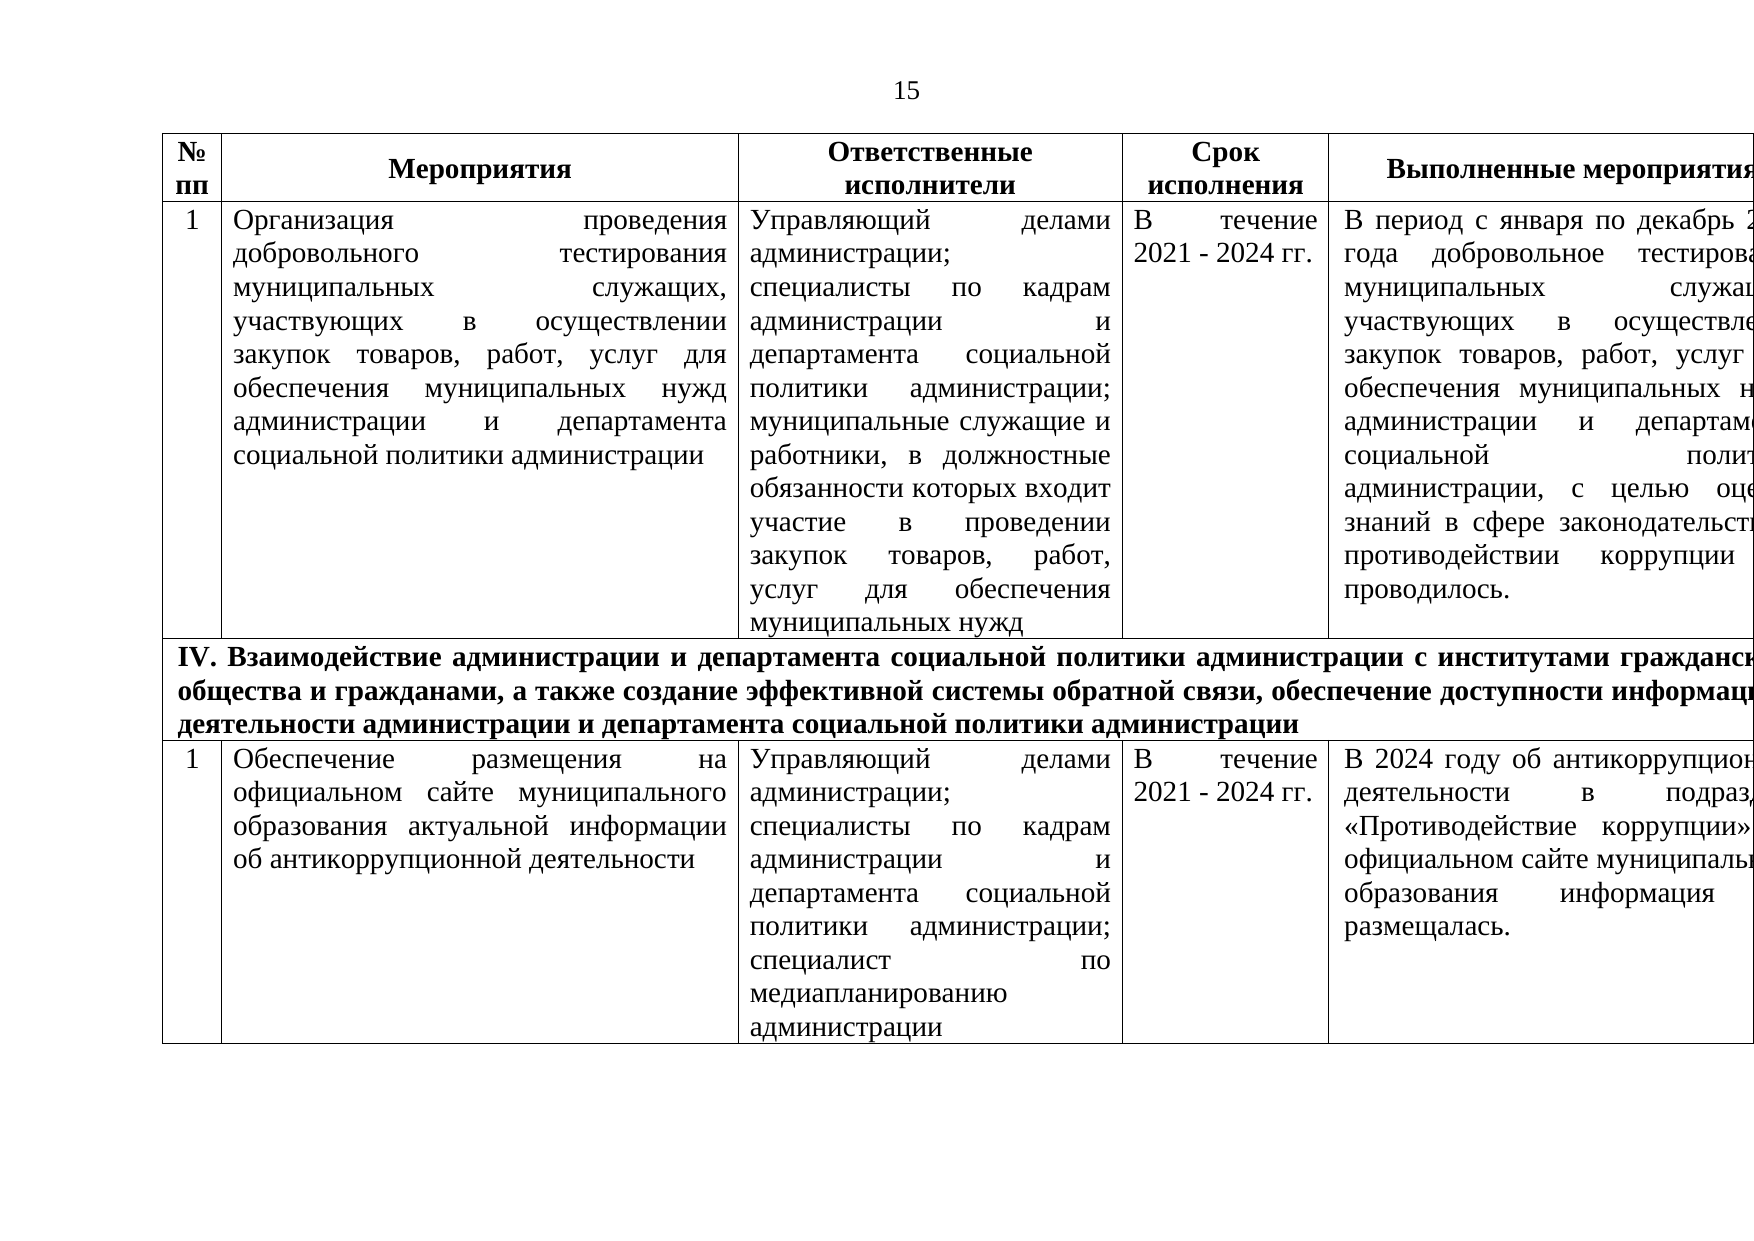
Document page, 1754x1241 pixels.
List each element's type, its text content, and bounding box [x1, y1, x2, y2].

table_cell Управляющий делами администрации; специалисты по кадрам администрации и департамента социальной политики администрации; специалист по медиапланированию администрации [739, 741, 1122, 1043]
table_header Срок исполнения [1123, 134, 1328, 201]
table_header Мероприятия [222, 134, 738, 201]
table_cell Обеспечение размещения на официальном сайте муниципального образования актуальной информации об антикоррупционной деятельности [222, 741, 738, 1043]
table_cell В течение 2021 - 2024 гг. [1123, 202, 1328, 638]
table_cell Управляющий делами администрации; специалисты по кадрам администрации и департамента социальной политики администрации; муниципальные служащие и работники, в должностные обязанности которых входит участие в проведении закупок товаров, работ, услуг для обеспечения муниципальных нужд [739, 202, 1122, 638]
table_cell В течение 2021 - 2024 гг. [1123, 741, 1328, 1043]
table_cell В период с января по декабрь 2024 года добровольное тестирование муниципальных служащих, участвующих в осуществлении закупок товаров, работ, услуг для обеспечения муниципальных нужд администрации и департамента социальной политики администрации, с целью оценки знаний в сфере законодательства о противодействии коррупции не проводилось. [1329, 202, 1753, 638]
table_cell В 2024 году об антикоррупционной деятельности в подразделе «Противодействие коррупции» на официальном сайте муниципального образования информация не размещалась. [1329, 741, 1753, 1043]
table_cell 1 [163, 741, 221, 1043]
table_cell IV. Взаимодействие администрации и департамента социальной политики администрации с институтами гражданского общества и гражданами, а также создание эффективной системы обратной связи, обеспечение доступности информации о деятельности администрации и департамента социальной политики администрации [163, 639, 1753, 740]
table_header № пп [163, 134, 221, 201]
table_header Ответственные исполнители [739, 134, 1122, 201]
table_cell 1 [163, 202, 221, 638]
table_header Выполненные мероприятия [1329, 134, 1753, 201]
table_cell Организация проведения добровольного тестирования муниципальных служащих, участвующих в осуществлении закупок товаров, работ, услуг для обеспечения муниципальных нужд администрации и департамента социальной политики администрации [222, 202, 738, 638]
